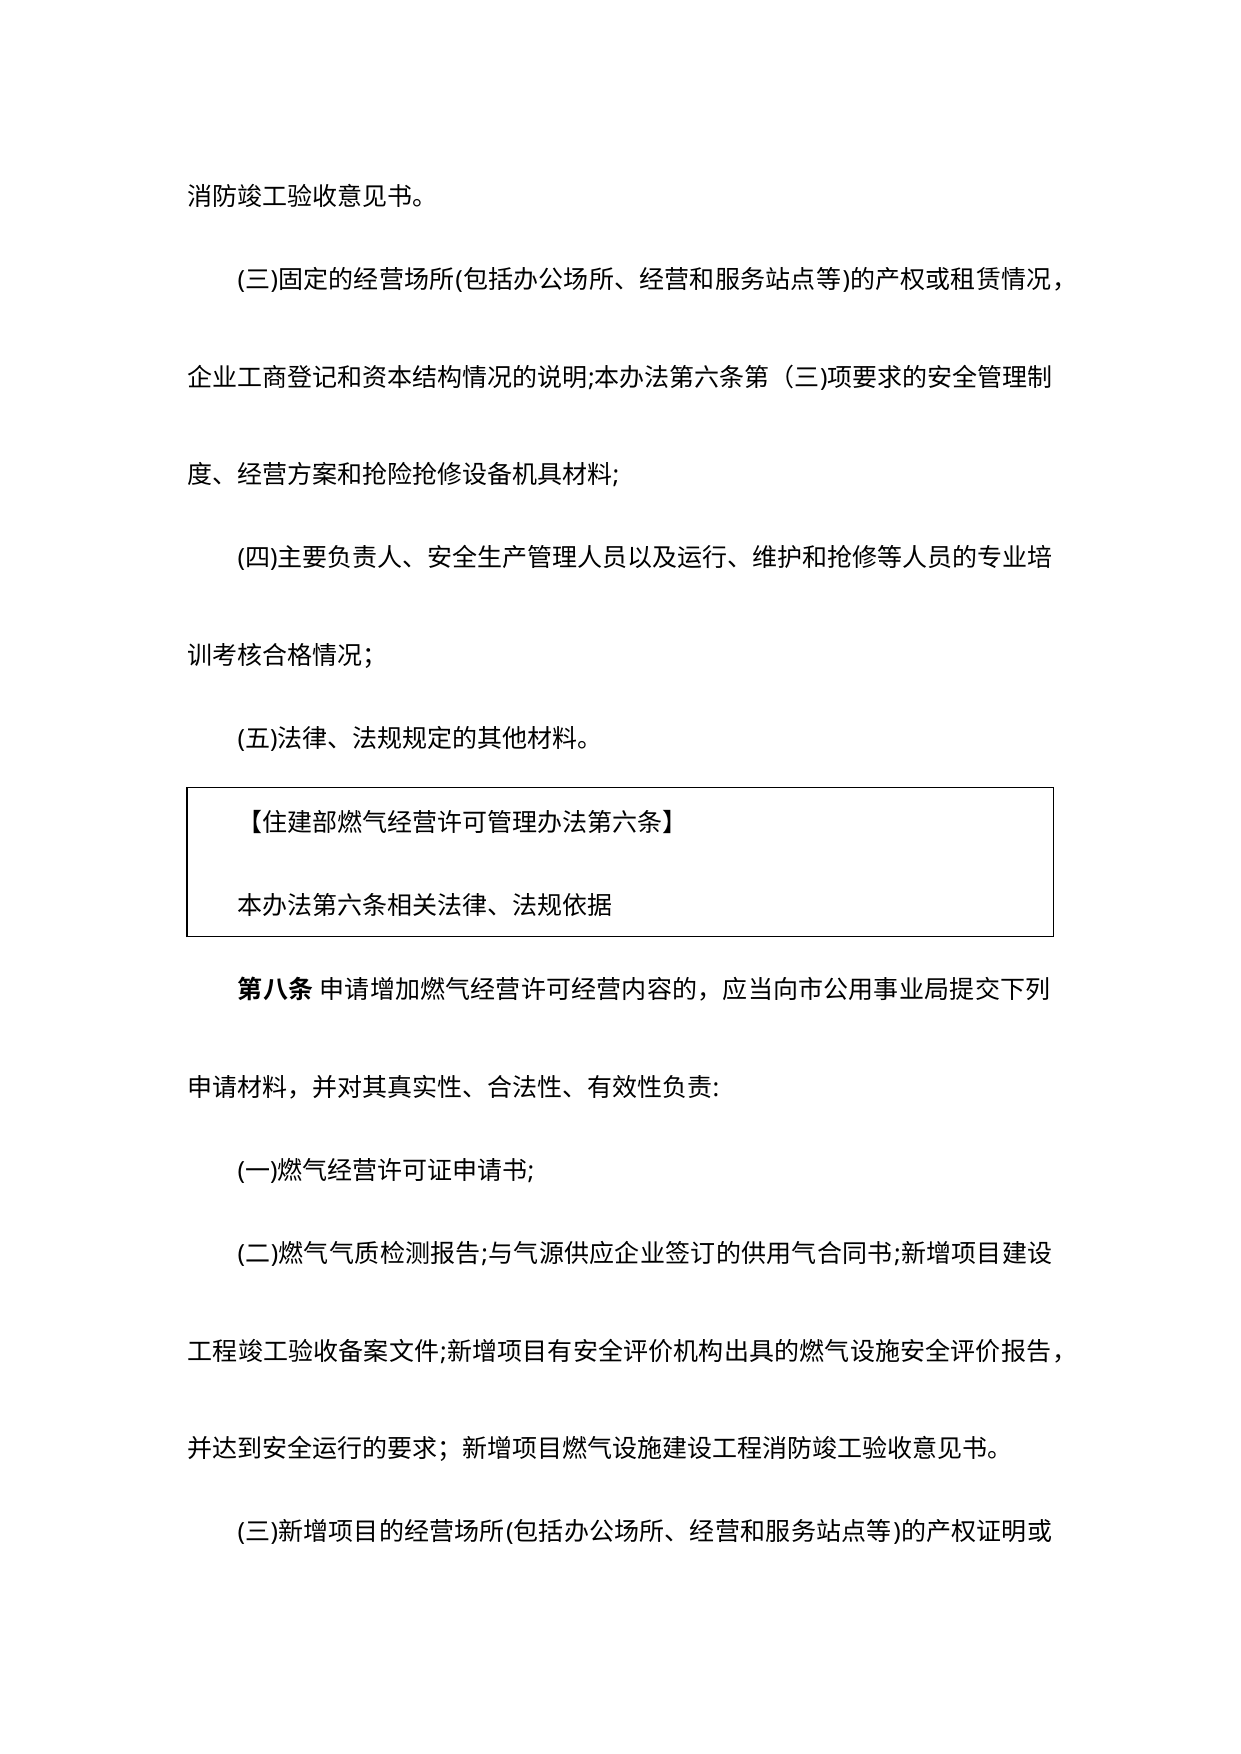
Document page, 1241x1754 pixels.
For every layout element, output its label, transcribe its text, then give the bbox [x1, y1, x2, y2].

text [187, 162, 1053, 227]
text (五)法律、法规规定的其他材料。 [187, 704, 1053, 769]
text 本办法第六条相关法律、法规依据 [188, 870, 1053, 936]
text (四)主要负责人、安全生产管理人员以及运行、维护和抢修等人员的专业培训考核合格情况； [187, 523, 1053, 686]
text (三)固定的经营场所(包括办公场所、经营和服务站点等)的产权或租赁情况，企业工商登记和资本结构情况的说明;本办法第六条第（三)项要求的安全管理制度、经营方案和抢险抢修设备机具材料; [187, 245, 1053, 505]
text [187, 1497, 1053, 1562]
text 第八条 申请增加燃气经营许可经营内容的，应当向市公用事业局提交下列申请材料，并对其真实性、合法性、有效性负责: [187, 955, 1053, 1118]
text 【住建部燃气经营许可管理办法第六条】 [188, 788, 1053, 853]
text (一)燃气经营许可证申请书; [187, 1136, 1053, 1201]
text (二)燃气气质检测报告;与气源供应企业签订的供用气合同书;新增项目建设工程竣工验收备案文件;新增项目有安全评价机构出具的燃气设施安全评价报告，并达到安全运行的要求；新增项目燃气设施建设工程消防竣工验收意见书。 [187, 1219, 1053, 1479]
